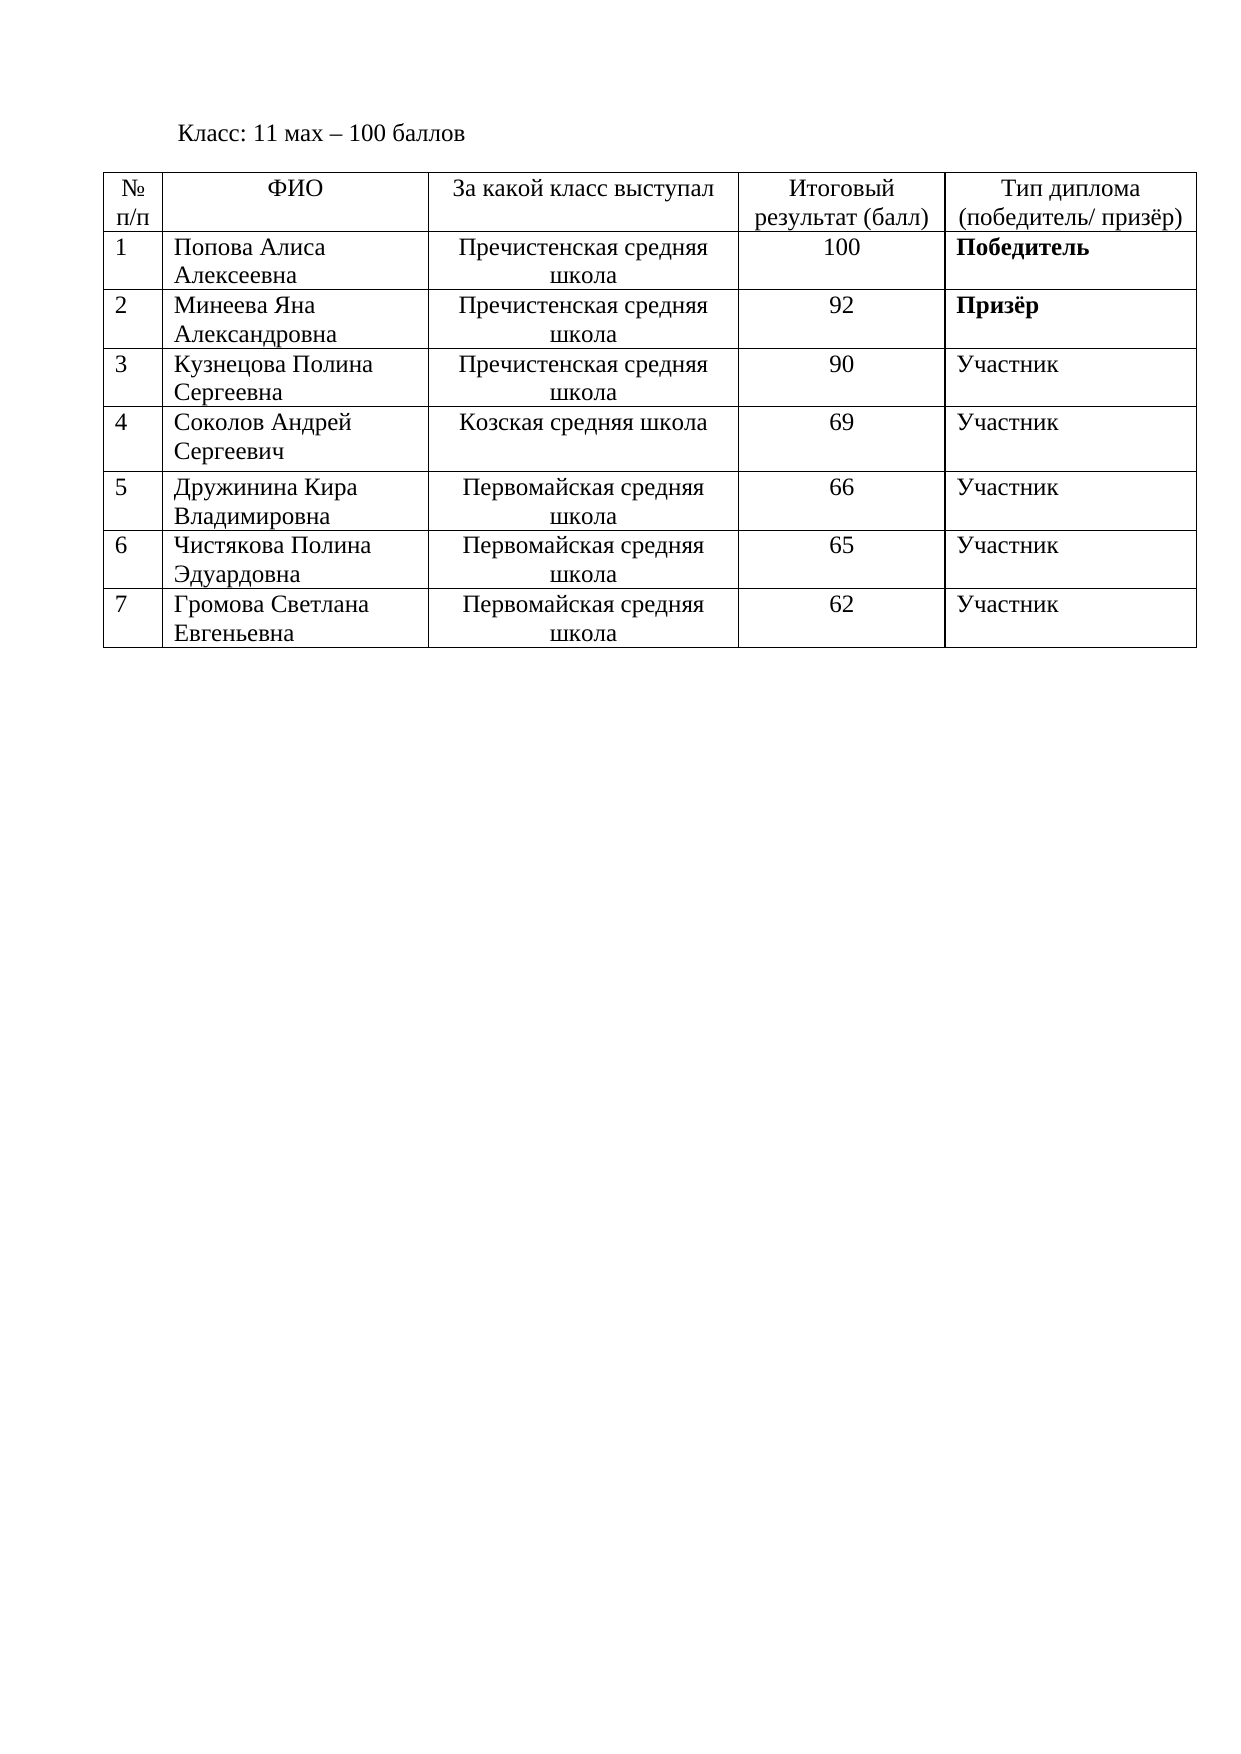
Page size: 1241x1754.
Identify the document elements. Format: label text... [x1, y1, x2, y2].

table_cell Участник [946, 349, 1196, 406]
table_cell Участник [946, 407, 1196, 471]
table_header За какой класс выступал [429, 173, 738, 231]
table_cell 2 [104, 290, 162, 348]
table_cell 7 [104, 589, 162, 647]
table_cell 69 [739, 407, 944, 471]
table_cell Пречистенская средняя школа [429, 290, 738, 348]
table_cell Дружинина Кира Владимировна [163, 472, 428, 529]
table_cell Чистякова Полина Эдуардовна [163, 531, 428, 588]
table_cell Громова Светлана Евгеньевна [163, 589, 428, 647]
table_cell Попова Алиса Алексеевна [163, 232, 428, 289]
table_cell Победитель [946, 232, 1196, 289]
table_cell Первомайская средняя школа [429, 589, 738, 647]
table_header Тип диплома (победитель/ призёр) [946, 173, 1196, 231]
table_cell 4 [104, 407, 162, 471]
table_cell Первомайская средняя школа [429, 472, 738, 529]
table_cell Участник [946, 589, 1196, 647]
table_cell Кузнецова Полина Сергеевна [163, 349, 428, 406]
table_cell Пречистенская средняя школа [429, 349, 738, 406]
table_header Итоговый результат (балл) [739, 173, 944, 231]
table_header ФИО [163, 173, 428, 231]
table_header № п/п [104, 173, 162, 231]
table_cell 5 [104, 472, 162, 529]
table_cell Призёр [946, 290, 1196, 348]
table_cell 65 [739, 531, 944, 588]
table_cell 90 [739, 349, 944, 406]
text Класс: 11 мах – 100 баллов [177, 118, 1152, 147]
table_cell 3 [104, 349, 162, 406]
table_cell 92 [739, 290, 944, 348]
table_cell 1 [104, 232, 162, 289]
table_cell 66 [739, 472, 944, 529]
table_cell Первомайская средняя школа [429, 531, 738, 588]
table_cell Минеева Яна Александровна [163, 290, 428, 348]
table_cell Участник [946, 531, 1196, 588]
table_cell 6 [104, 531, 162, 588]
table_cell 62 [739, 589, 944, 647]
table_cell 100 [739, 232, 944, 289]
table_cell Козская средняя школа [429, 407, 738, 471]
table_cell Соколов Андрей Сергеевич [163, 407, 428, 471]
table_cell Пречистенская средняя школа [429, 232, 738, 289]
table_cell Участник [946, 472, 1196, 529]
